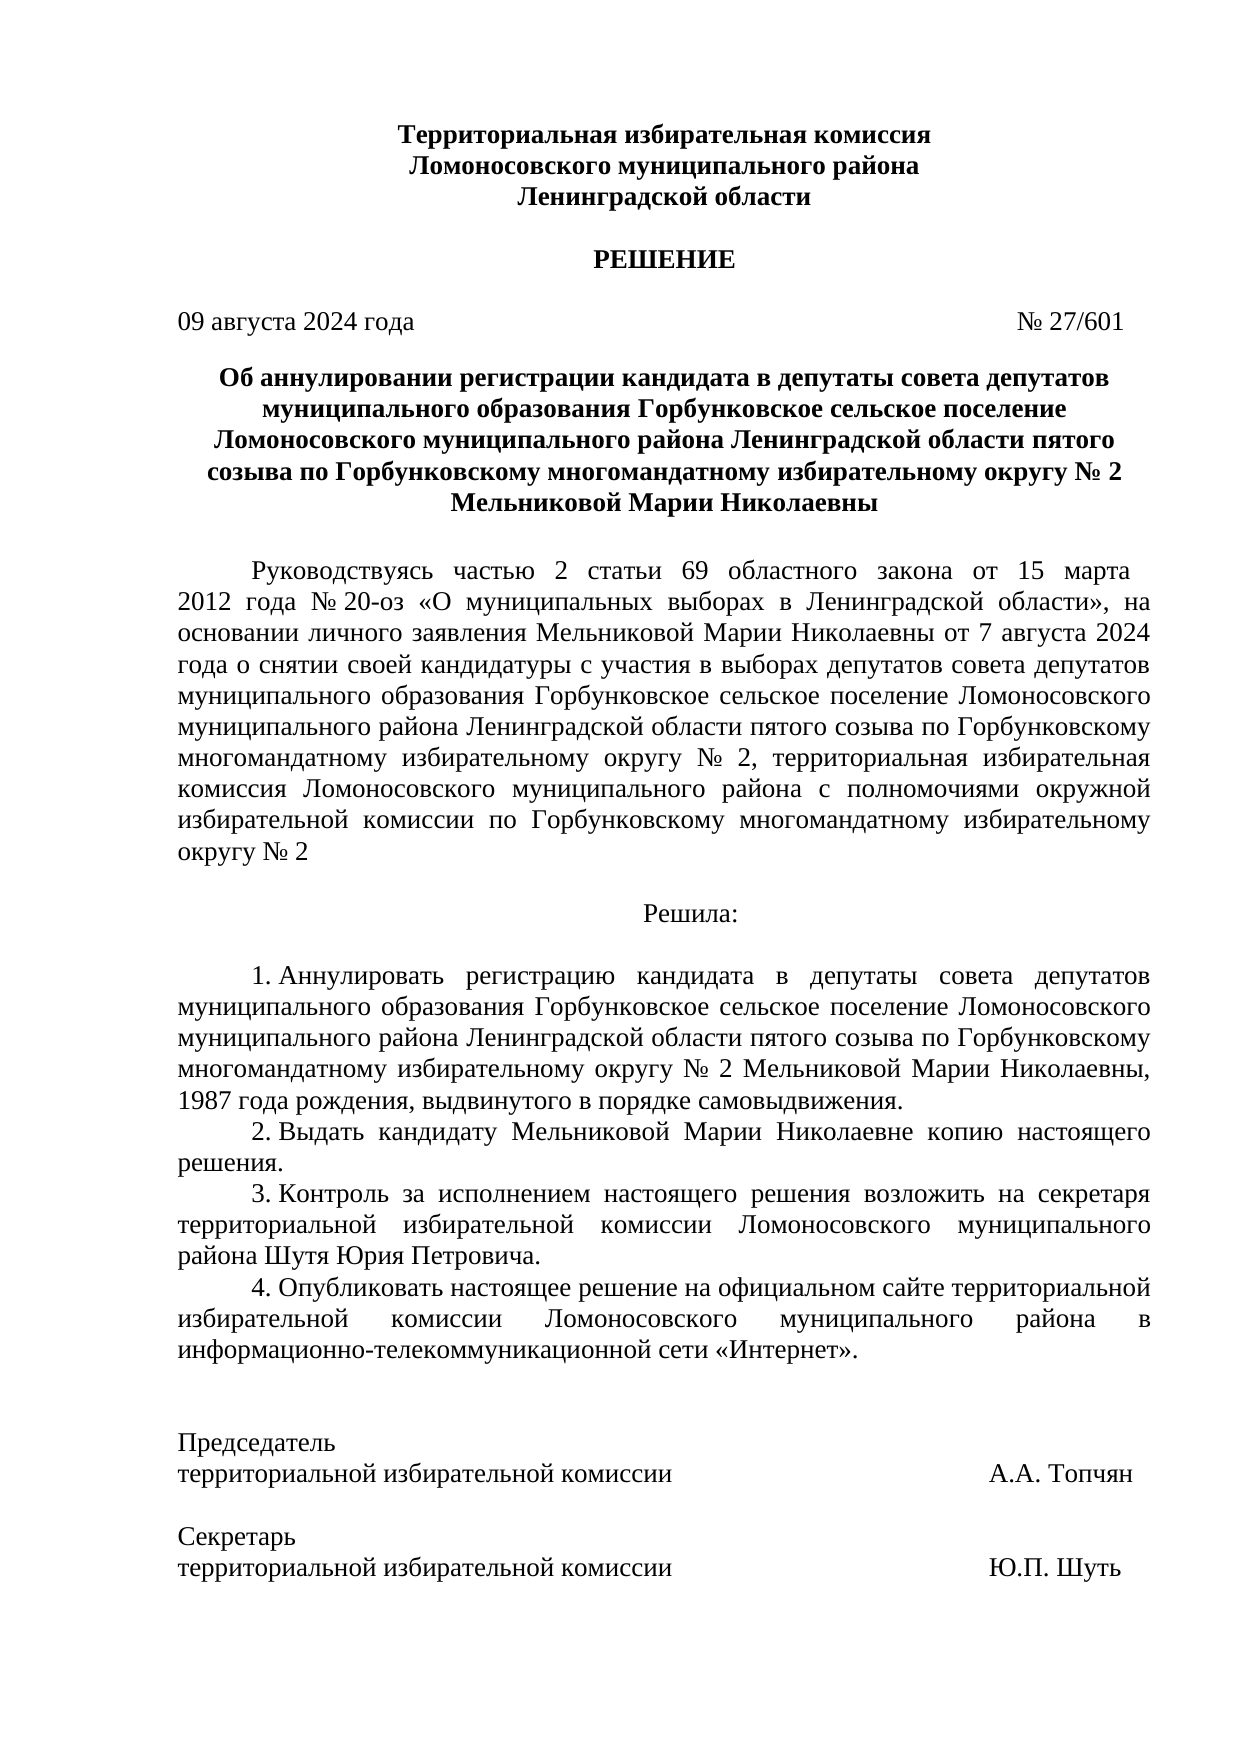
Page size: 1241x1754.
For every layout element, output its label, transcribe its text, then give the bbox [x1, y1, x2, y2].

text 2. Выдать кандидату Мельниковой Марии Николаевне копию настоящего решения. [177, 1115, 1152, 1177]
subtitle Об аннулировании регистрации кандидата в депутаты совета депутатов муниципального образования Горбунковское сельское поселение Ломоносовского муниципального района Ленинградской области пятого созыва по Горбунковскому многомандатному избирательному округу № 2 Мельниковой Марии Николаевны [177, 361, 1152, 517]
text территориальной избирательной комиссии А.А. Топчян [177, 1457, 1152, 1489]
text 1. Аннулировать регистрацию кандидата в депутаты совета депутатов муниципального образования Горбунковское сельское поселение Ломоносовского муниципального района Ленинградской области пятого созыва по Горбунковскому многомандатному избирательному округу № 2 Мельниковой Марии Николаевны, 1987 года рождения, выдвинутого в порядке самовыдвижения. [177, 959, 1152, 1115]
text Секретарь [177, 1520, 1152, 1551]
text Решила: [177, 897, 1152, 928]
text Председатель [177, 1426, 1152, 1457]
text территориальной избирательной комиссии Ю.П. Шуть [177, 1551, 1152, 1582]
text 3. Контроль за исполнением настоящего решения возложить на секретаря территориальной избирательной комиссии Ломоносовского муниципального района Шутя Юрия Петровича. [177, 1177, 1152, 1271]
text РЕШЕНИЕ [177, 243, 1152, 274]
text 09 августа 2024 года № 27/601 [177, 305, 1152, 336]
text Территориальная избирательная комиссия [177, 118, 1152, 149]
text Ломоносовского муниципального района Ленинградской области [177, 149, 1152, 212]
text Руководствуясь частью 2 статьи 69 областного закона от 15 марта 2012 года № 20-оз «О муниципальных выборах в Ленинградской области», на основании личного заявления Мельниковой Марии Николаевны от 7 августа 2024 года о снятии своей кандидатуры с участия в выборах депутатов совета депутатов муниципального образования Горбунковское сельское поселение Ломоносовского муниципального района Ленинградской области пятого созыва по Горбунковскому многомандатному избирательному округу № 2, территориальная избирательная комиссия Ломоносовского муниципального района с полномочиями окружной избирательной комиссии по Горбунковскому многомандатному избирательному округу № 2 [177, 554, 1152, 866]
text 4. Опубликовать настоящее решение на официальном сайте территориальной избирательной комиссии Ломоносовского муниципального района в информационно-телекоммуникационной сети «Интернет». [177, 1271, 1152, 1364]
